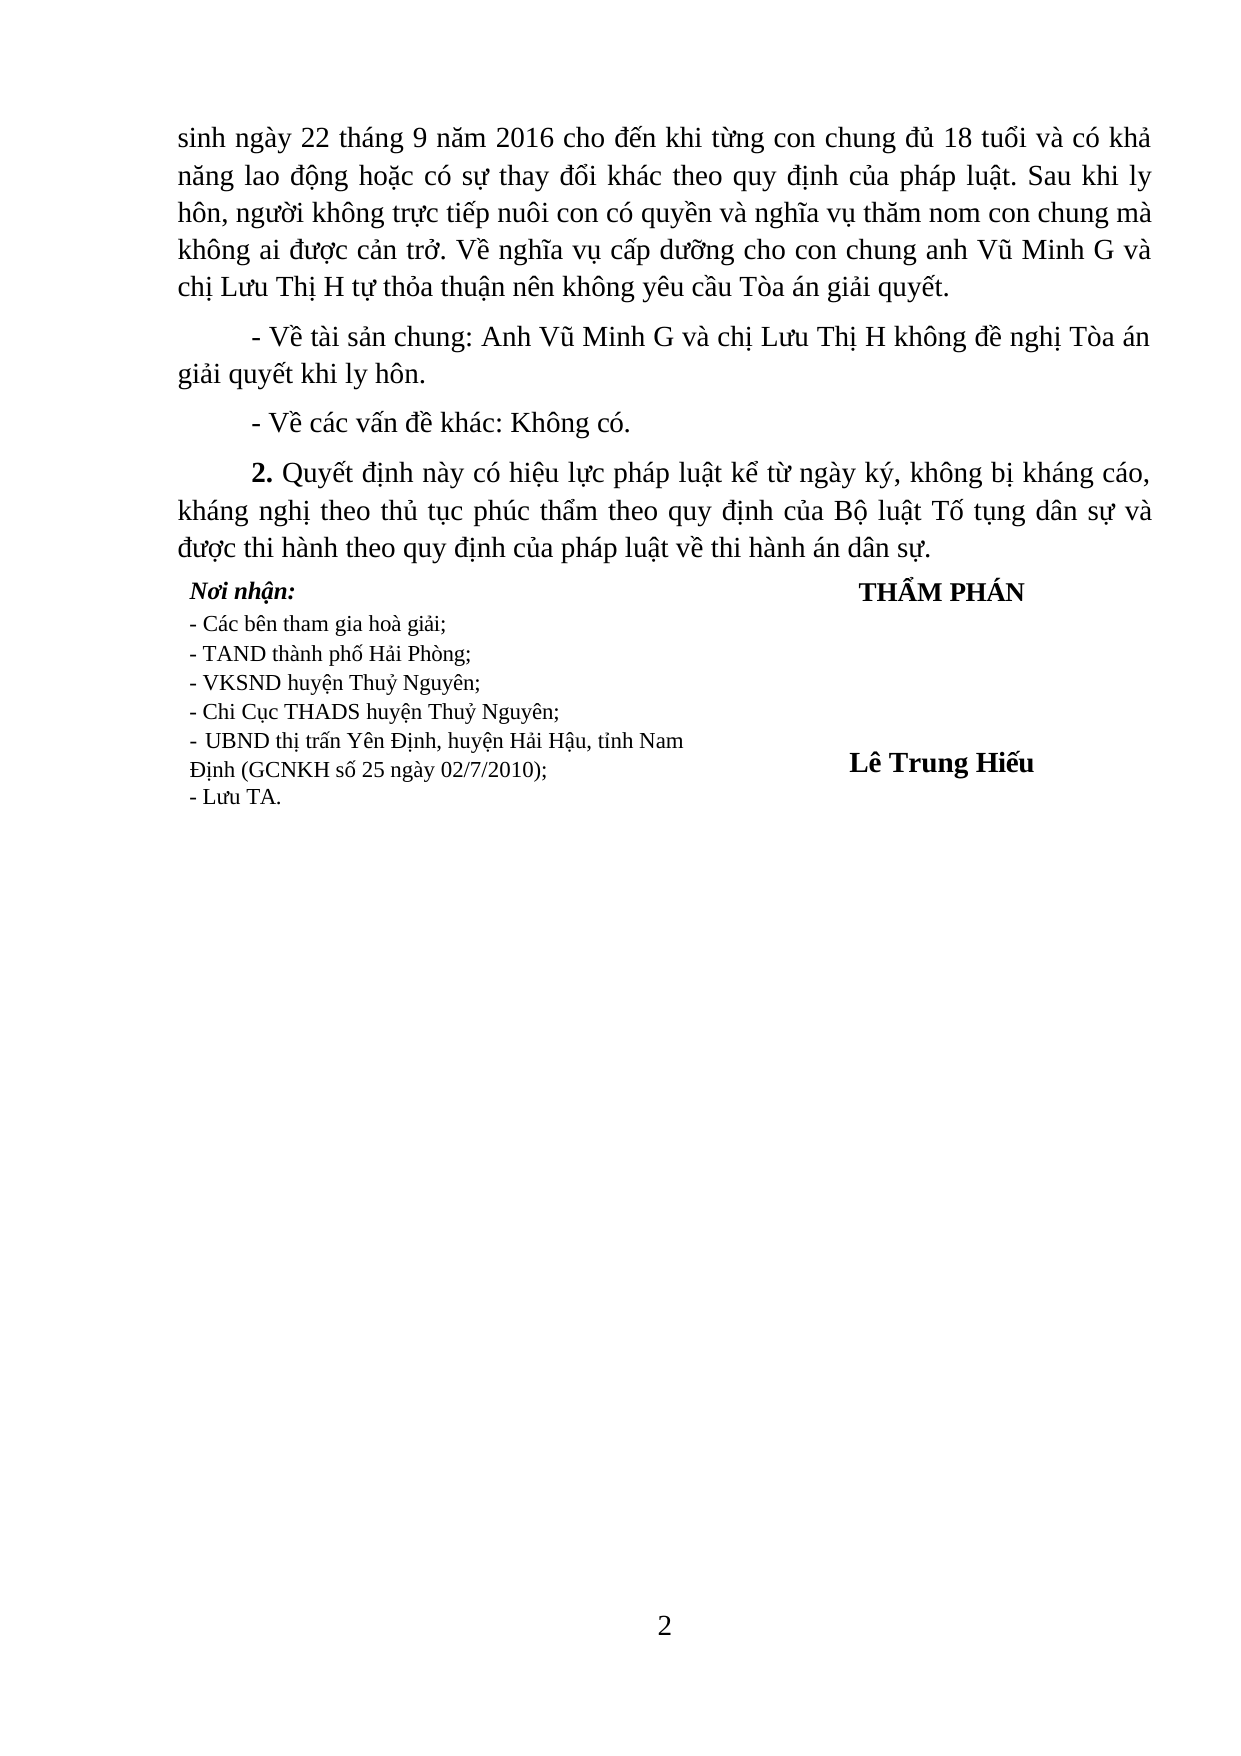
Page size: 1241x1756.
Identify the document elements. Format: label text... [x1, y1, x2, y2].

table_header THẨM PHÁN Lê Trung Hiếu [777, 578, 1041, 812]
text 2 [167, 1608, 1163, 1642]
table_header Nơi nhận: Các bên tham gia hoà giải; TAND thành phố Hải Phòng; VKSND huyện Thuỷ Nguyên; Chi Cục THADS huyện Thuỷ Nguyên; UBND thị trấn Yên Định, huyện Hải Hậu, tỉnh Nam Định (GCNKH số 25 ngày 02/7/2010); Lưu TA. [184, 578, 777, 812]
list Về các vấn đề khác: Không có. [251, 406, 1171, 439]
text sinh ngày 22 tháng 9 năm 2016 cho đến khi từng con chung đủ 18 tuổi và có khả năng lao động hoặc có sự thay đổi khác theo quy định của pháp luật. Sau khi ly hôn, người không trực tiếp nuôi con có quyền và nghĩa vụ thăm nom con chung mà không ai được cản trở. Về nghĩa vụ cấp dưỡng cho con chung anh Vũ Minh G và chị Lưu Thị H tự thỏa thuận nên không yêu cầu Tòa án giải quyết. [177, 121, 1152, 303]
list Quyết định này có hiệu lực pháp luật kể từ ngày ký, không bị kháng cáo, kháng nghị theo thủ tục phúc thẩm theo quy định của Bộ luật Tố tụng dân sự và được thi hành theo quy định của pháp luật về thi hành án dân sự. [177, 456, 1152, 563]
list Về tài sản chung: Anh Vũ Minh G và chị Lưu Thị H không đề nghị Tòa án giải quyết khi ly hôn. [177, 319, 1152, 389]
